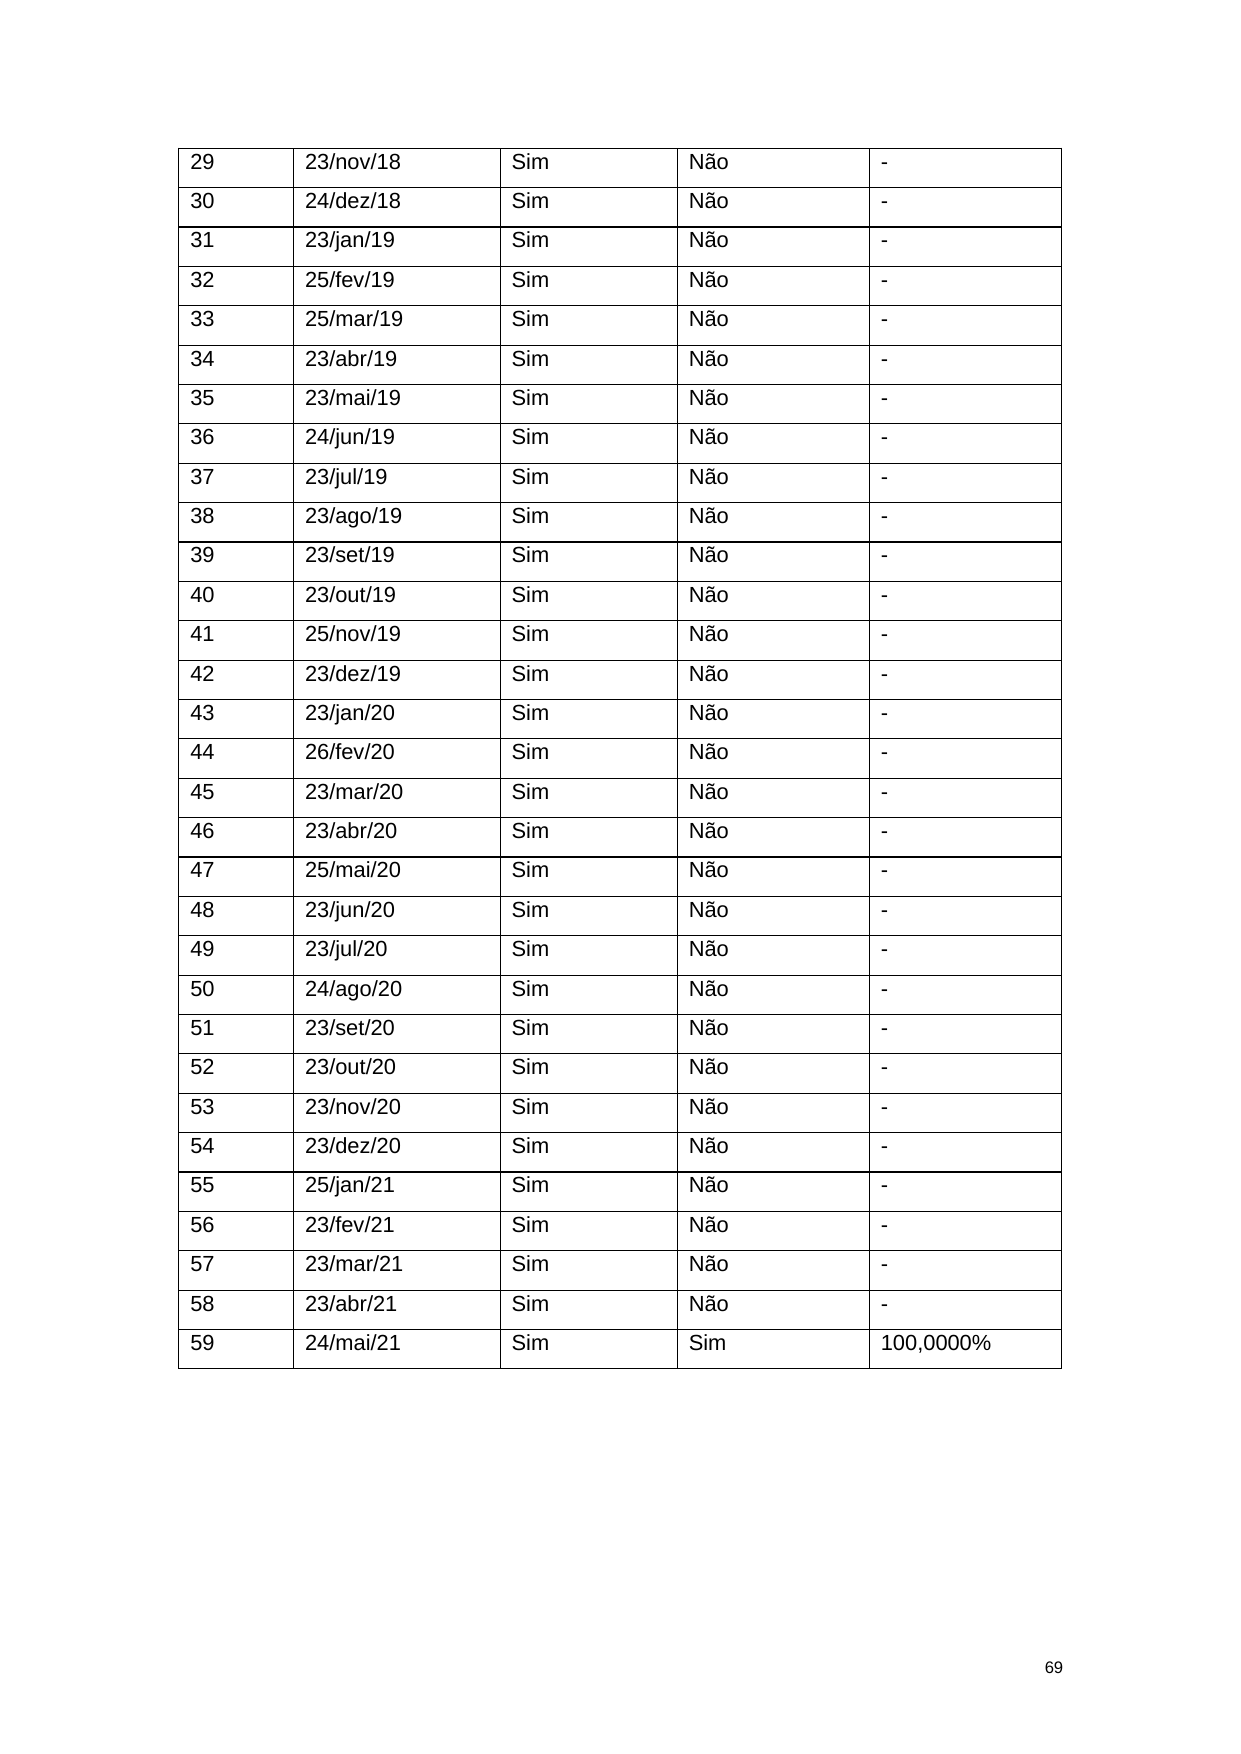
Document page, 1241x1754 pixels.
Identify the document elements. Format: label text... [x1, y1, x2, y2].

table_cell 25/mar/19 [294, 306, 500, 344]
table_cell 39 [179, 543, 293, 581]
table_cell Sim [501, 464, 677, 502]
table_cell 42 [179, 661, 293, 699]
table_cell Não [678, 1054, 869, 1093]
table_cell 48 [179, 897, 293, 935]
table_cell Sim [501, 1054, 677, 1093]
table_cell - [870, 818, 1061, 856]
table_cell Sim [501, 700, 677, 738]
table_cell - [870, 149, 1061, 187]
table_cell Sim [501, 936, 677, 974]
table_cell 25/jan/21 [294, 1173, 500, 1211]
table_cell 25/nov/19 [294, 621, 500, 659]
table_cell Não [678, 543, 869, 581]
table_cell 23/jul/19 [294, 464, 500, 502]
table_cell 54 [179, 1133, 293, 1171]
table_cell Sim [501, 1133, 677, 1171]
table_cell 25/fev/19 [294, 267, 500, 305]
table_cell - [870, 1173, 1061, 1211]
table_cell Sim [678, 1330, 869, 1368]
table_cell Não [678, 1173, 869, 1211]
table_cell Sim [501, 1094, 677, 1132]
table_cell - [870, 543, 1061, 581]
table_cell Sim [501, 582, 677, 620]
table_cell 46 [179, 818, 293, 856]
table_cell Sim [501, 188, 677, 226]
table_cell Não [678, 818, 869, 856]
table_cell 23/dez/19 [294, 661, 500, 699]
table_cell 23/abr/20 [294, 818, 500, 856]
table_cell 23/jan/19 [294, 228, 500, 266]
table_cell Não [678, 621, 869, 659]
table_cell - [870, 858, 1061, 896]
table_cell 43 [179, 700, 293, 738]
table_cell Sim [501, 228, 677, 266]
table_cell 23/ago/19 [294, 503, 500, 541]
table_cell 30 [179, 188, 293, 226]
table_cell - [870, 503, 1061, 541]
table_cell 57 [179, 1251, 293, 1289]
table_cell - [870, 228, 1061, 266]
table_cell Não [678, 1212, 869, 1250]
table_cell Sim [501, 149, 677, 187]
table_cell 41 [179, 621, 293, 659]
table_cell 52 [179, 1054, 293, 1093]
table_cell - [870, 1054, 1061, 1093]
table_cell 59 [179, 1330, 293, 1368]
table_cell 26/fev/20 [294, 739, 500, 778]
table_cell 23/nov/20 [294, 1094, 500, 1132]
table_cell 58 [179, 1291, 293, 1329]
table_cell 23/out/19 [294, 582, 500, 620]
table_cell Não [678, 936, 869, 974]
table_cell 23/jul/20 [294, 936, 500, 974]
table_cell Não [678, 700, 869, 738]
table_cell Sim [501, 779, 677, 817]
table_cell Não [678, 503, 869, 541]
table_cell - [870, 1015, 1061, 1053]
table_cell - [870, 1133, 1061, 1171]
table_cell Não [678, 464, 869, 502]
table_cell Sim [501, 818, 677, 856]
table_cell Sim [501, 267, 677, 305]
table_cell Sim [501, 897, 677, 935]
table_cell 34 [179, 346, 293, 384]
table_cell 33 [179, 306, 293, 344]
table_cell 53 [179, 1094, 293, 1132]
table_cell Não [678, 858, 869, 896]
table_cell Não [678, 1251, 869, 1289]
table_cell Não [678, 267, 869, 305]
table_cell - [870, 1094, 1061, 1132]
table_cell Sim [501, 385, 677, 423]
table_cell 23/abr/19 [294, 346, 500, 384]
table_cell Sim [501, 306, 677, 344]
table_cell Sim [501, 661, 677, 699]
table_cell 23/set/20 [294, 1015, 500, 1053]
table_cell - [870, 897, 1061, 935]
table_cell Sim [501, 976, 677, 1014]
table_cell 36 [179, 424, 293, 463]
table_cell Sim [501, 346, 677, 384]
table_cell - [870, 424, 1061, 463]
table_cell 23/mar/21 [294, 1251, 500, 1289]
table_cell Sim [501, 1291, 677, 1329]
table_cell 23/mai/19 [294, 385, 500, 423]
table_cell - [870, 188, 1061, 226]
table_cell 55 [179, 1173, 293, 1211]
table_cell - [870, 1251, 1061, 1289]
table_cell - [870, 621, 1061, 659]
table_cell 38 [179, 503, 293, 541]
table_cell 37 [179, 464, 293, 502]
table_cell 25/mai/20 [294, 858, 500, 896]
table_cell Não [678, 779, 869, 817]
table_cell Sim [501, 543, 677, 581]
table_cell Não [678, 228, 869, 266]
table_cell - [870, 1291, 1061, 1329]
table_cell Não [678, 897, 869, 935]
table_cell - [870, 700, 1061, 738]
table_cell Não [678, 306, 869, 344]
table_cell Não [678, 661, 869, 699]
table_cell - [870, 306, 1061, 344]
table_cell Não [678, 424, 869, 463]
table_cell - [870, 385, 1061, 423]
table_cell 50 [179, 976, 293, 1014]
table_cell 40 [179, 582, 293, 620]
table_cell - [870, 661, 1061, 699]
table_cell - [870, 936, 1061, 974]
table_cell 23/nov/18 [294, 149, 500, 187]
table_cell 32 [179, 267, 293, 305]
table_cell - [870, 346, 1061, 384]
table_cell - [870, 739, 1061, 778]
table_cell - [870, 976, 1061, 1014]
table_cell Não [678, 1133, 869, 1171]
table_cell 24/mai/21 [294, 1330, 500, 1368]
table_cell Sim [501, 621, 677, 659]
table_cell 56 [179, 1212, 293, 1250]
table_cell - [870, 267, 1061, 305]
table_cell 49 [179, 936, 293, 974]
table_cell Sim [501, 424, 677, 463]
table_cell Não [678, 149, 869, 187]
table_cell 31 [179, 228, 293, 266]
table_cell Sim [501, 1212, 677, 1250]
table_cell 23/jun/20 [294, 897, 500, 935]
table_cell - [870, 779, 1061, 817]
table_cell 51 [179, 1015, 293, 1053]
table_cell 44 [179, 739, 293, 778]
table_cell - [870, 464, 1061, 502]
table_cell Não [678, 188, 869, 226]
table_cell Não [678, 976, 869, 1014]
table_cell Sim [501, 503, 677, 541]
table_cell Não [678, 1291, 869, 1329]
table_cell 23/jan/20 [294, 700, 500, 738]
table_cell 23/abr/21 [294, 1291, 500, 1329]
table_cell Sim [501, 1330, 677, 1368]
table_cell - [870, 1212, 1061, 1250]
table_cell Não [678, 1094, 869, 1132]
table_cell 24/ago/20 [294, 976, 500, 1014]
table_cell 35 [179, 385, 293, 423]
table_cell Não [678, 1015, 869, 1053]
table_cell Não [678, 582, 869, 620]
table_cell 24/jun/19 [294, 424, 500, 463]
table_cell Sim [501, 1251, 677, 1289]
table_cell 47 [179, 858, 293, 896]
table_cell 23/fev/21 [294, 1212, 500, 1250]
table_cell 23/out/20 [294, 1054, 500, 1093]
table_cell 23/dez/20 [294, 1133, 500, 1171]
table_cell 23/set/19 [294, 543, 500, 581]
table_cell 100,0000% [870, 1330, 1061, 1368]
table_cell 45 [179, 779, 293, 817]
table_cell Não [678, 739, 869, 778]
table_cell Sim [501, 858, 677, 896]
table_cell Não [678, 385, 869, 423]
table_cell Sim [501, 1015, 677, 1053]
table_cell 23/mar/20 [294, 779, 500, 817]
table_cell 29 [179, 149, 293, 187]
table_cell Sim [501, 739, 677, 778]
table_cell - [870, 582, 1061, 620]
table_cell 24/dez/18 [294, 188, 500, 226]
table_cell Não [678, 346, 869, 384]
table_cell Sim [501, 1173, 677, 1211]
